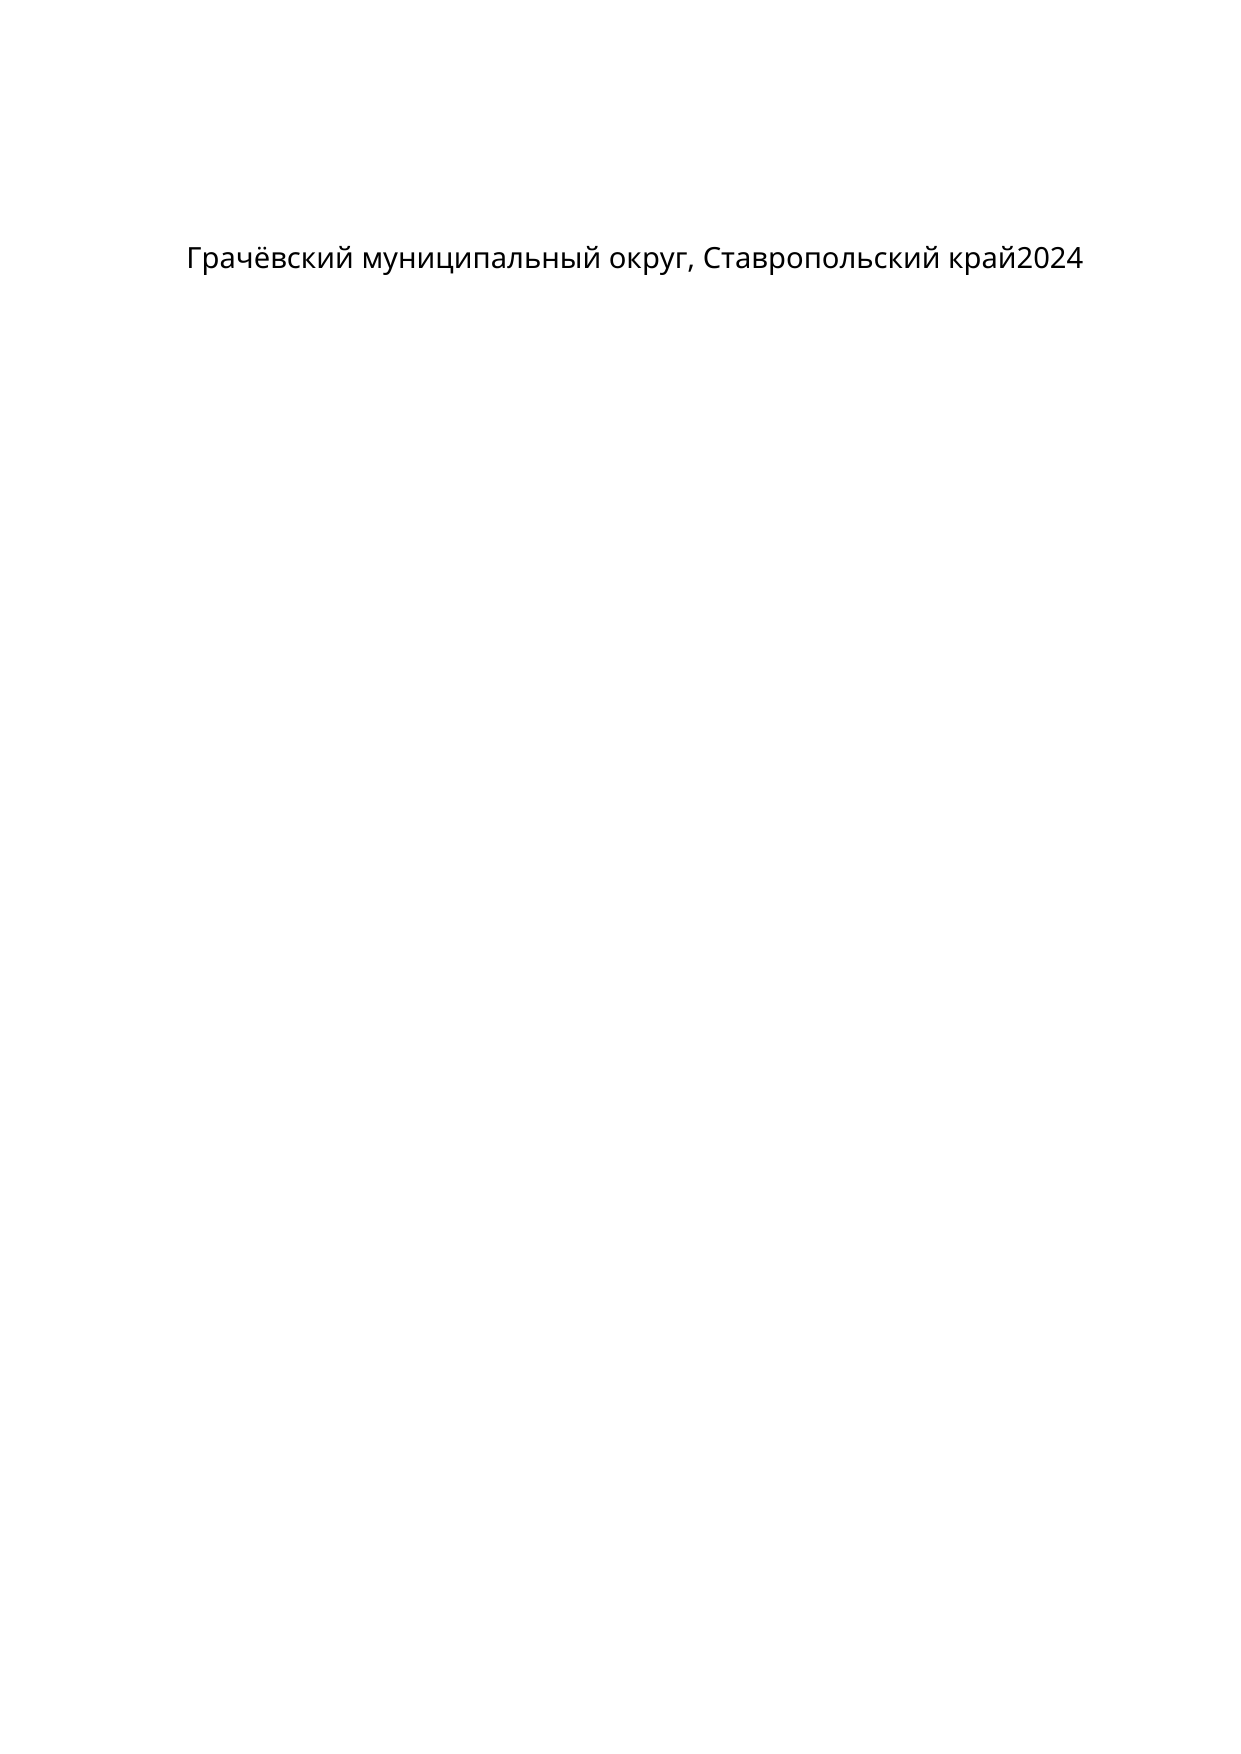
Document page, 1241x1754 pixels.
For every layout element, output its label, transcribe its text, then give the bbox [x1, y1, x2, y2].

text Грачёвский муниципальный округ, Ставропольский край2024 [118, 237, 1152, 277]
